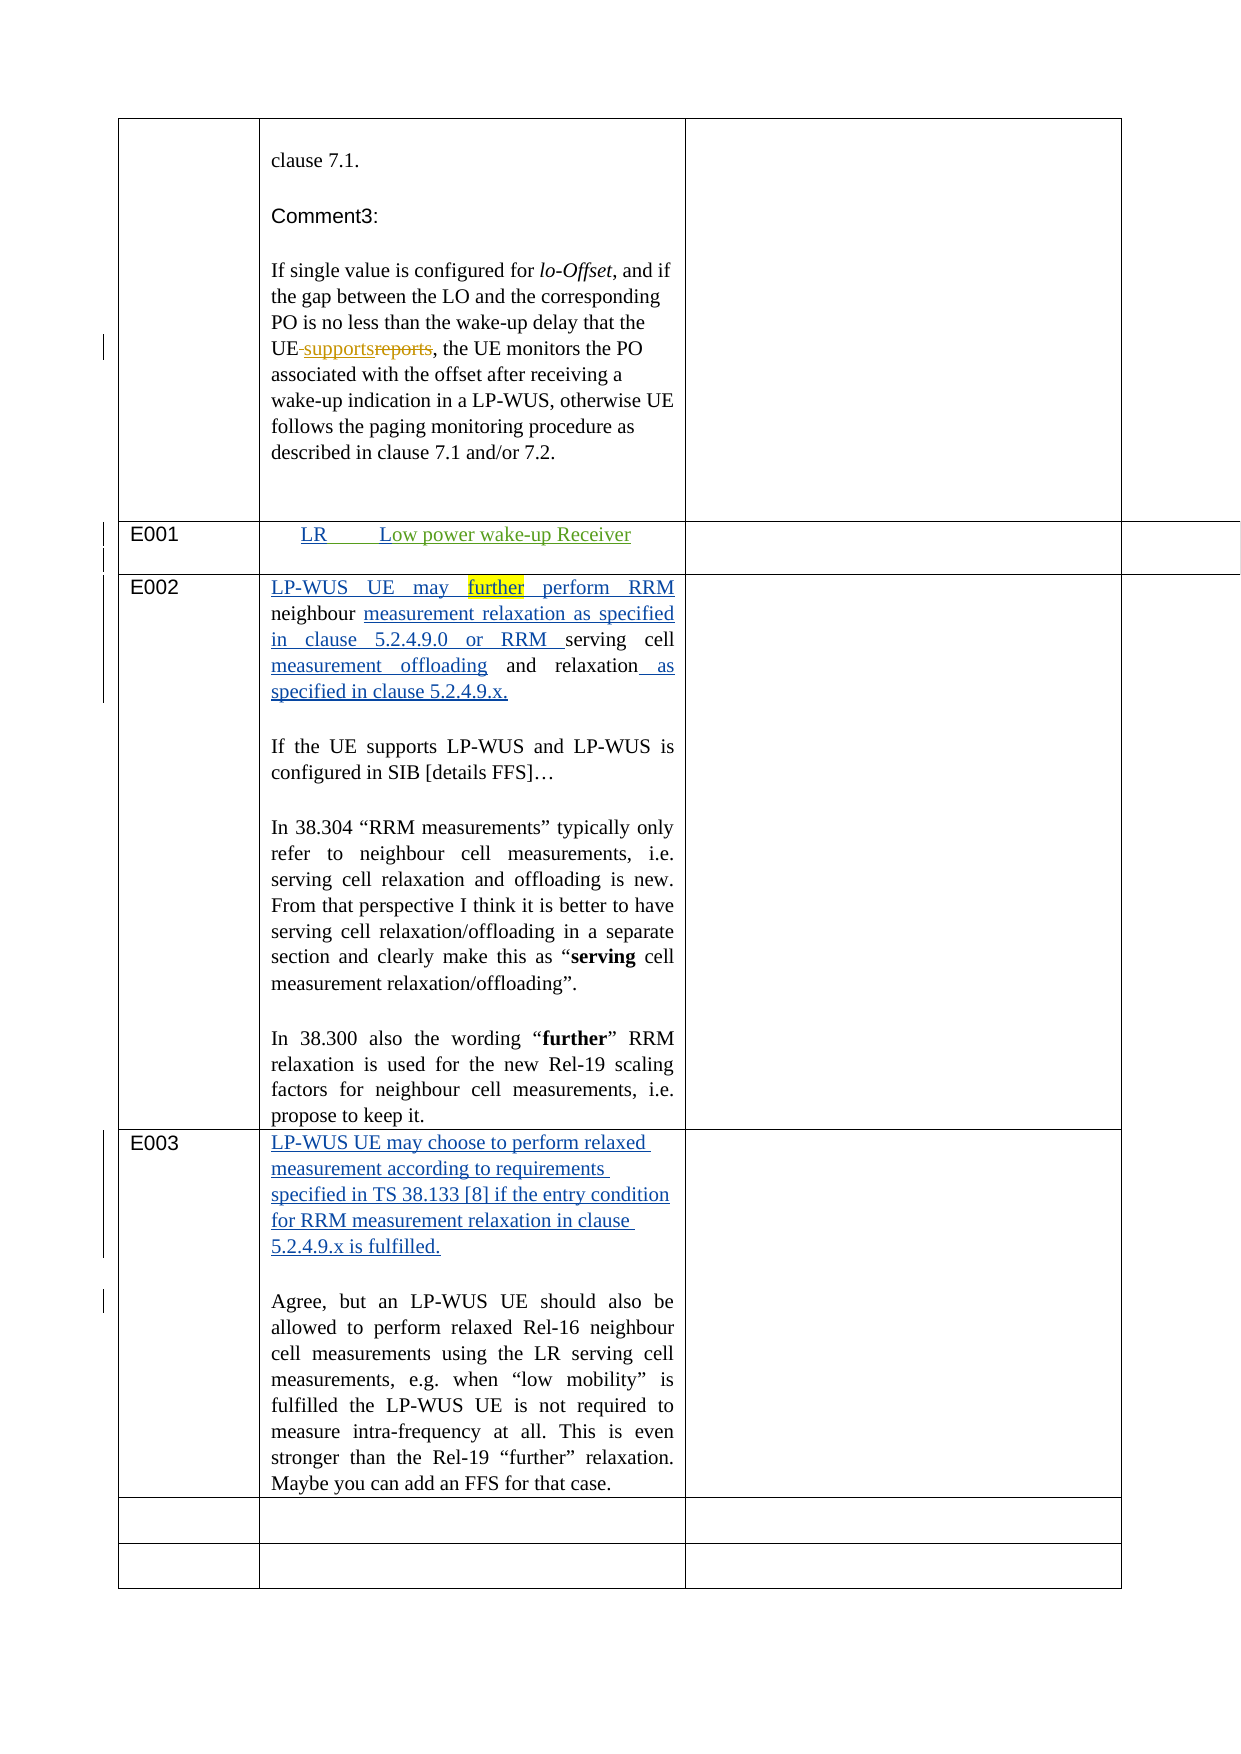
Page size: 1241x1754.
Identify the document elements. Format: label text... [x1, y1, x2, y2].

table_cell [686, 1544, 1121, 1588]
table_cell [260, 119, 685, 521]
table_cell [260, 1544, 685, 1588]
table_cell [119, 1544, 259, 1588]
table_cell [1122, 522, 1240, 574]
table_cell [686, 1130, 1121, 1497]
table_cell [119, 119, 259, 521]
table_cell [686, 119, 1121, 521]
table_cell E002 [119, 575, 259, 1129]
table_cell Agree, but an LP-WUS UE should also be allowed to perform relaxed Rel-16 neighbour cell measurements using the LR serving cell measurements, e.g. when “low mobility” is fulfilled the LP-WUS UE is not required to measure intra-frequency at all. This is even stronger than the Rel-19 “further” relaxation. Maybe you can add an FFS for that case. [260, 1130, 685, 1497]
table_cell [260, 522, 685, 574]
table_cell E001 [119, 522, 259, 574]
table_cell [686, 522, 1121, 574]
table_cell neighbour serving cell and relaxation If the UE supports LP-WUS and LP-WUS is configured in SIB [details FFS]… In 38.304 “RRM measurements” typically only refer to neighbour cell measurements, i.e. serving cell relaxation and offloading is new. From that perspective I think it is better to have serving cell relaxation/offloading in a separate section and clearly make this as “serving cell measurement relaxation/offloading”. In 38.300 also the wording “further” RRM relaxation is used for the new Rel-19 scaling factors for neighbour cell measurements, i.e. propose to keep it. [260, 575, 685, 1129]
table_cell [686, 1498, 1121, 1542]
table_cell [260, 1498, 685, 1542]
table_cell [119, 1498, 259, 1542]
table_cell E003 [119, 1130, 259, 1497]
table_cell [686, 575, 1121, 1129]
